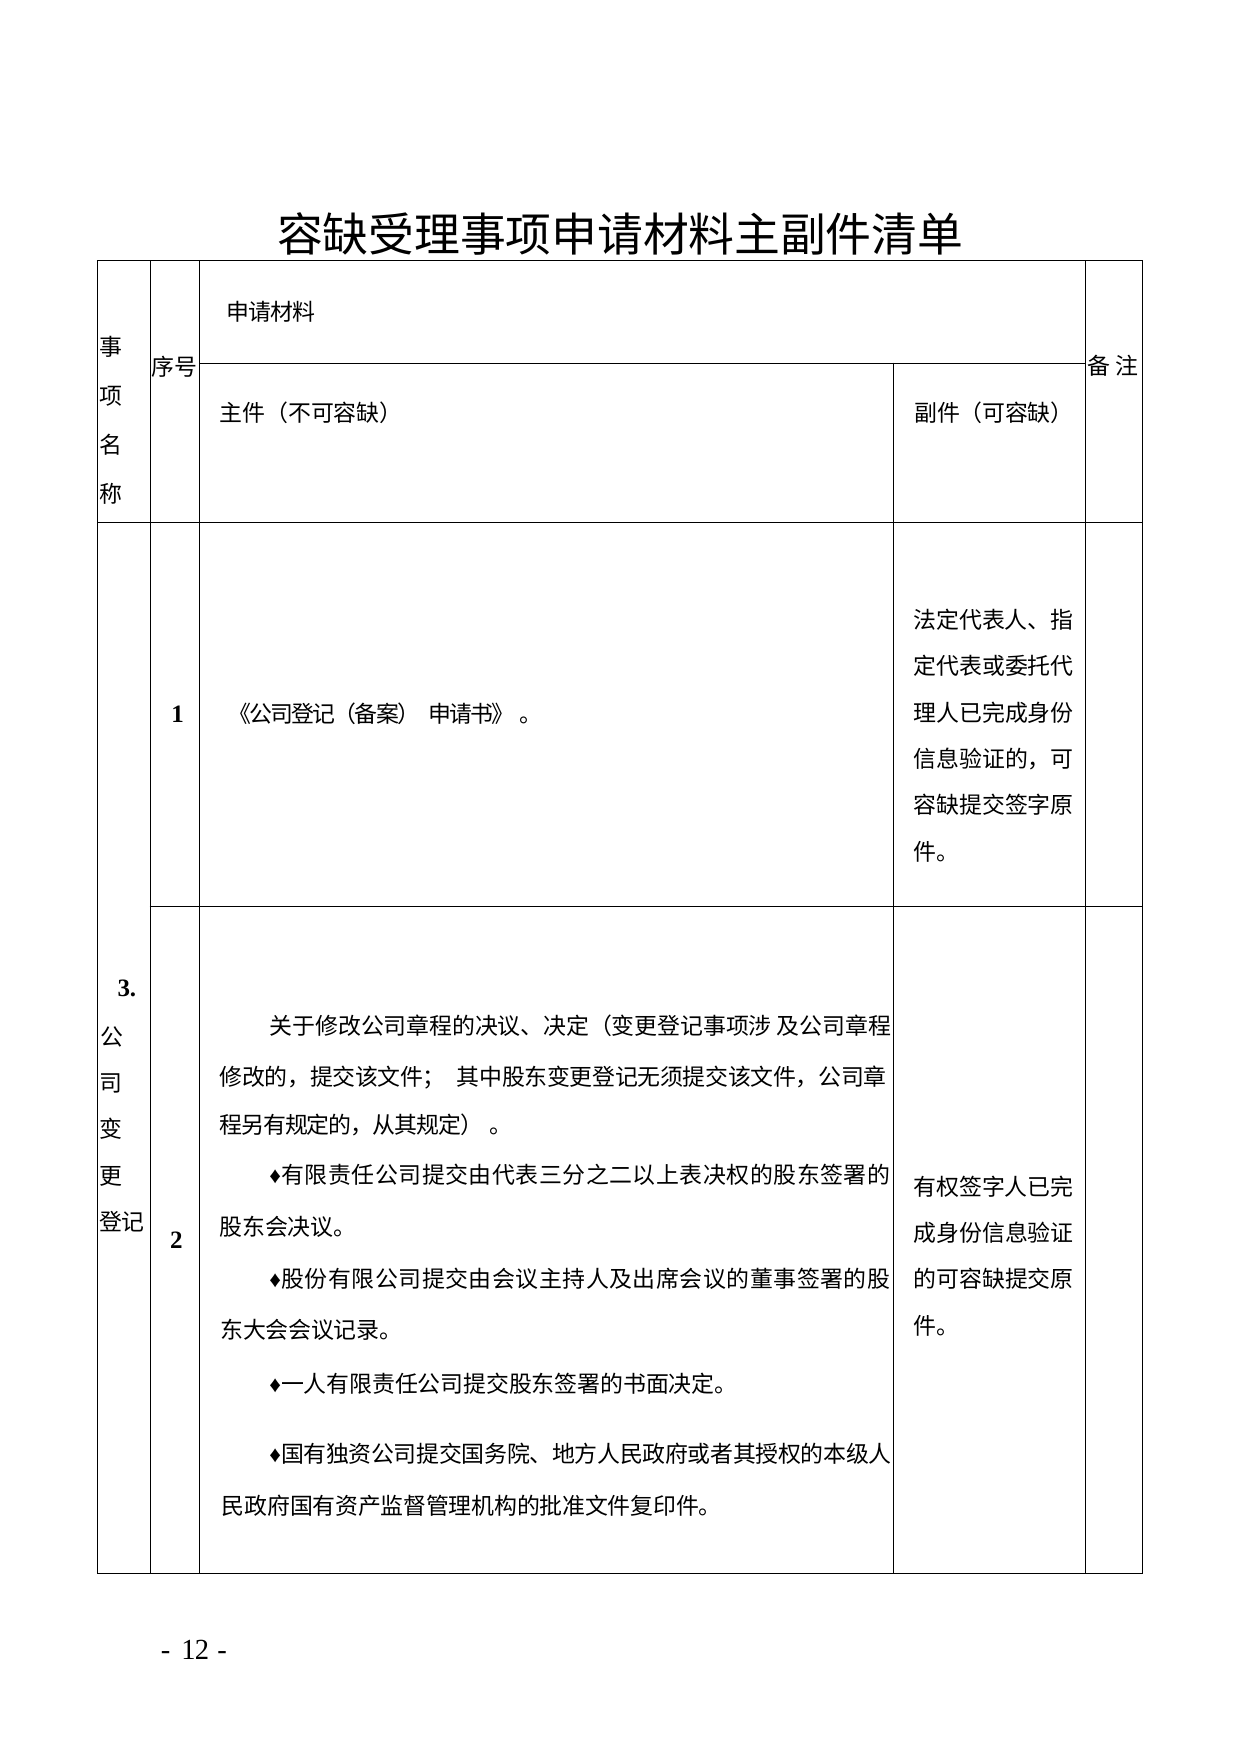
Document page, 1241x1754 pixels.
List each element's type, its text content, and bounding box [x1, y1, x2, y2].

table_cell 《公司登记（备案） 申请书》 。 [200, 523, 893, 906]
table_cell 有权签字人已完 成身份信息验证 的可容缺提交原 件。 [894, 907, 1085, 1573]
table_header 序号 [151, 261, 199, 521]
table_cell 3. 公 司 变 更 登记 [98, 523, 150, 1573]
table_cell 副件（可容缺） [894, 364, 1085, 521]
table_cell [1086, 523, 1142, 906]
text 容缺受理事项申请材料主副件清单 [97, 215, 1143, 260]
table_cell 主件（不可容缺） [200, 364, 893, 521]
table_cell 关于修改公司章程的决议、决定（变更登记事项涉 及公司章程 修改的，提交该文件； 其中股东变更登记无须提交该文件，公司章 程另有规定的，从其规定） 。 ♦有限责任公司提交由代表三分之二以上表决权的股东签署的 股东会决议。 ♦股份有限公司提交由会议主持人及出席会议的董事签署的股 东大会会议记录。 ♦一人有限责任公司提交股东签署的书面决定。 ♦国有独资公司提交国务院、地方人民政府或者其授权的本级人 民政府国有资产监督管理机构的批准文件复印件。 [200, 907, 893, 1573]
table_cell [1086, 907, 1142, 1573]
table_cell 2 [151, 907, 199, 1573]
table_cell 1 [151, 523, 199, 906]
table_cell 法定代表人、指 定代表或委托代 理人已完成身份 信息验证的，可 容缺提交签字原 件。 [894, 523, 1085, 906]
table_header 事项 名称 [98, 261, 150, 521]
table_header 申请材料 [200, 261, 1085, 363]
table_header 备 注 [1086, 261, 1142, 521]
